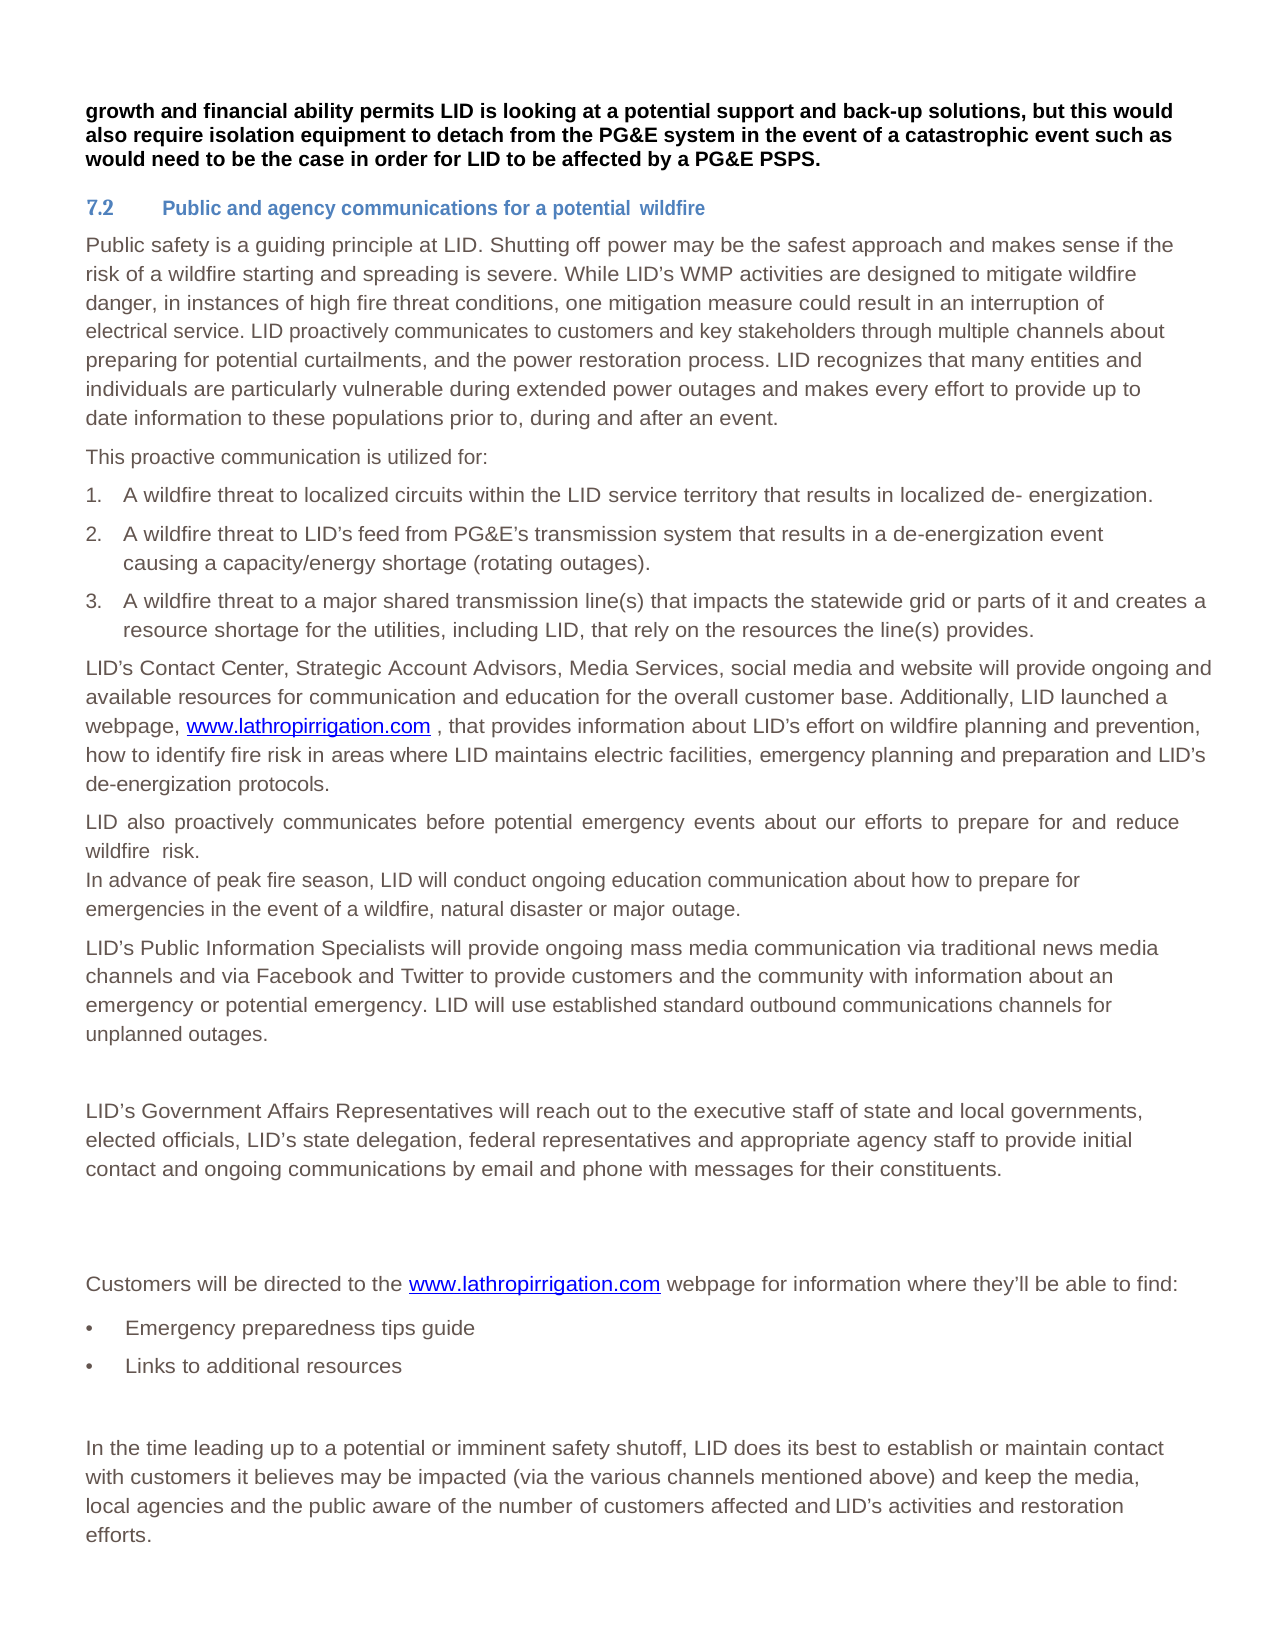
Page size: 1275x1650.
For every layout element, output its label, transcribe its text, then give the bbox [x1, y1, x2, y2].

text LID’s Public Information Specialists will provide ongoing mass media communication via traditional news media channels and via Facebook and Twitter to provide customers and the community with information about an emergency or potential emergency. LID will use established standard outbound communications channels for unplanned outages. [85, 935, 1184, 1046]
text LID’s Contact Center, Strategic Account Advisors, Media Services, social media and website will provide ongoing and available resources for communication and education for the overall customer base. Additionally, LID launched a webpage, www.lathropirrigation.com , that provides information about LID’s effort on wildfire planning and prevention, how to identify fire risk in areas where LID maintains electric facilities, emergency planning and preparation and LID’s de-energization protocols. [85, 656, 1214, 796]
text In the time leading up to a potential or imminent safety shutoff, LID does its best to establish or maintain contact with customers it believes may be impacted (via the various channels mentioned above) and keep the media, local agencies and the public aware of the number of customers affected and LID’s activities and restoration efforts. [85, 1436, 1179, 1547]
text In advance of peak fire season, LID will conduct ongoing education communication about how to prepare for emergencies in the event of a wildfire, natural disaster or major outage. [85, 868, 1183, 921]
list A wildfire threat to a major shared transmission line(s) that impacts the statewide grid or parts of it and creates a resource shortage for the utilities, including LID, that rely on the resources the line(s) provides. [85, 589, 1206, 642]
list A wildfire threat to localized circuits within the LID service territory that results in localized de- energization. [85, 483, 1174, 507]
text LID’s Government Affairs Representatives will reach out to the executive staff of state and local governments, elected officials, LID’s state delegation, federal representatives and appropriate agency staff to provide initial contact and ongoing communications by email and phone with messages for their constituents. [85, 1099, 1199, 1181]
list Links to additional resources [85, 1354, 1212, 1378]
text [85, 99, 1212, 171]
subtitle Public and agency communications for a potential wildfire [87, 195, 1212, 221]
text LID also proactively communicates before potential emergency events about our efforts to prepare for and reduce wildfire risk. [85, 810, 1181, 863]
text This proactive communication is utilized for: [85, 444, 1212, 468]
list Emergency preparedness tips guide [85, 1315, 1212, 1339]
text Public safety is a guiding principle at LID. Shutting off power may be the safest approach and makes sense if the risk of a wildfire starting and spreading is severe. While LID’s WMP activities are designed to mitigate wildfire danger, in instances of high fire threat conditions, one mitigation measure could result in an interruption of electrical service. LID proactively communicates to customers and key stakeholders through multiple channels about preparing for potential curtailments, and the power restoration process. LID recognizes that many entities and individuals are particularly vulnerable during extended power outages and makes every effort to provide up to date information to these populations prior to, during and after an event. [85, 232, 1189, 430]
list A wildfire threat to LID’s feed from PG&E’s transmission system that results in a de-energization event causing a capacity/energy shortage (rotating outages). [85, 521, 1174, 574]
text Customers will be directed to the www.lathropirrigation.com webpage for information where they’ll be able to find: [85, 1272, 1199, 1296]
